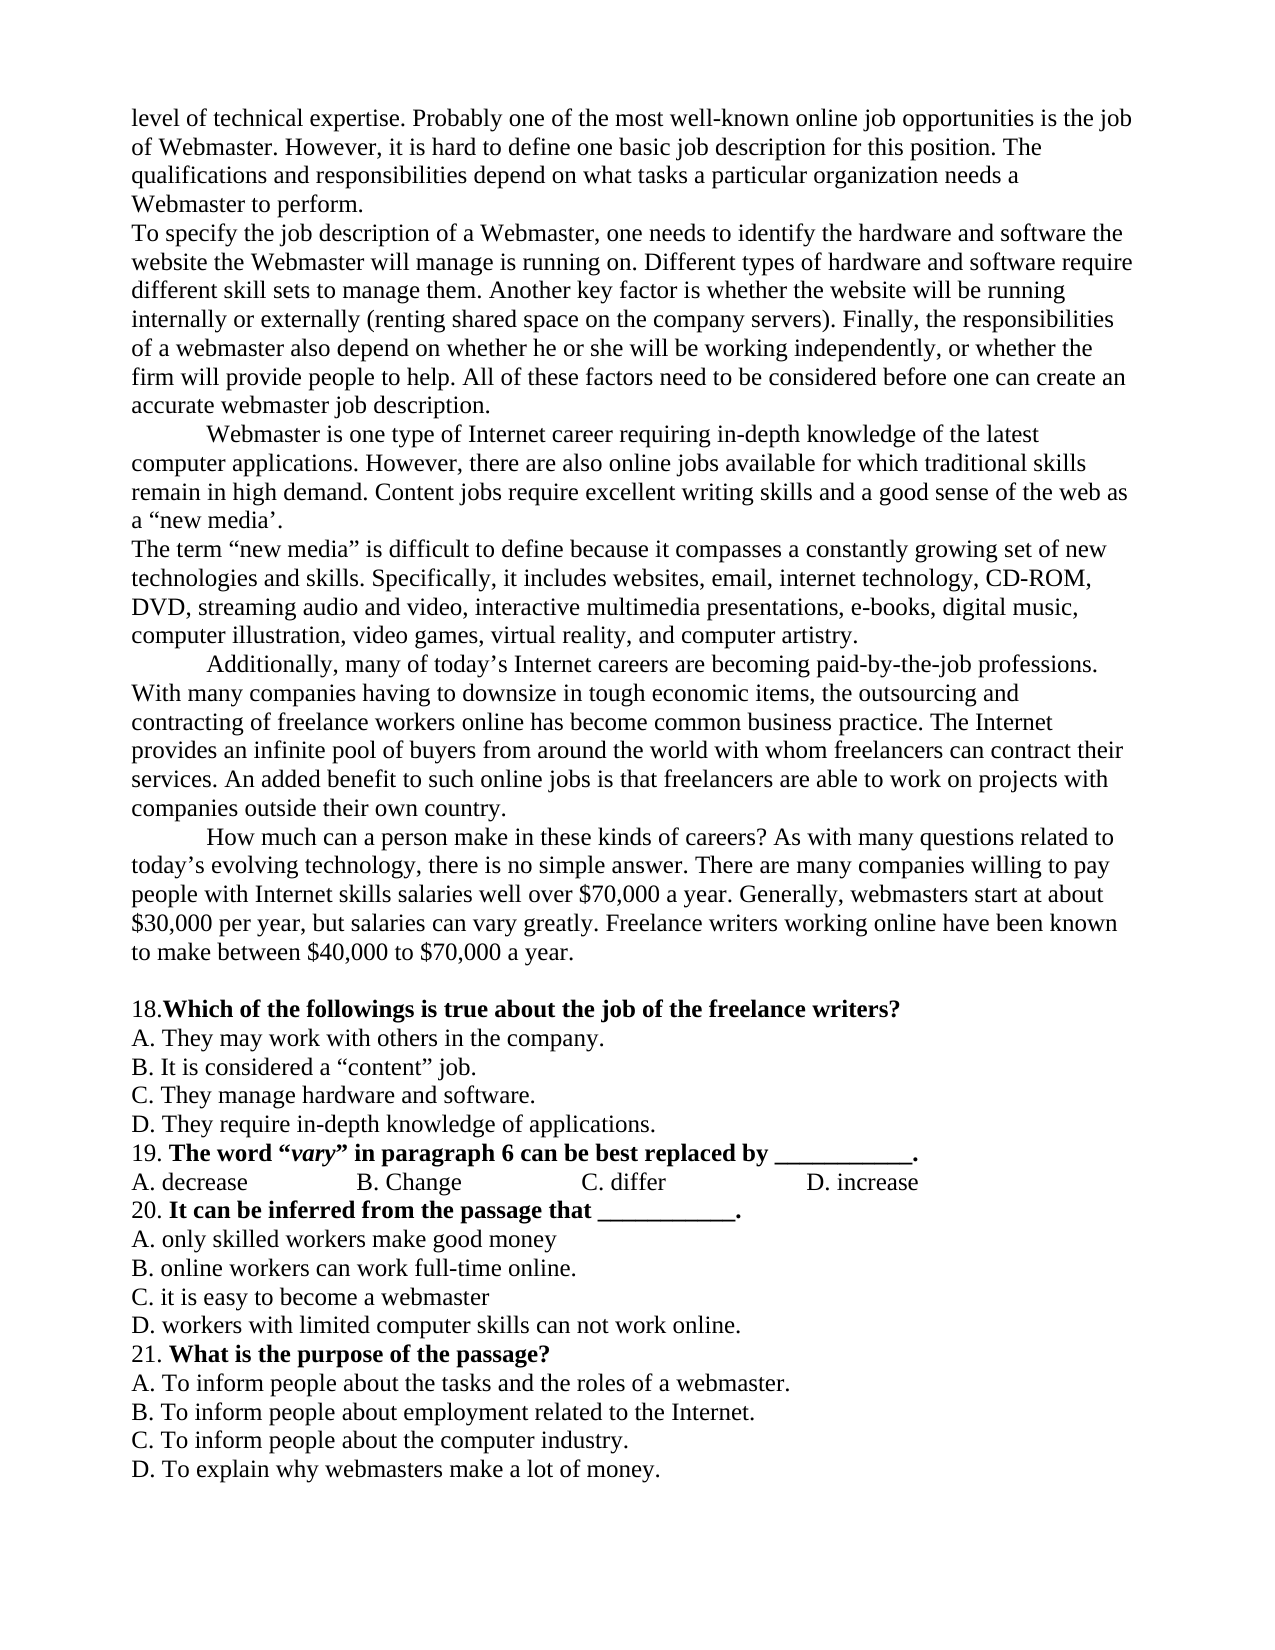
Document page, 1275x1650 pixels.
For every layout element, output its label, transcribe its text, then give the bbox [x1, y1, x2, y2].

text B. It is considered a “content” job. [131, 1052, 1134, 1081]
text 19. The word “vary” in paragraph 6 can be best replaced by ___________. [131, 1138, 1134, 1167]
text D. They require in-depth knowledge of applications. [131, 1109, 1134, 1138]
text How much can a person make in these kinds of careers? As with many questions related to today’s evolving technology, there is no simple answer. There are many companies willing to pay people with Internet skills salaries well over $70,000 a year. Generally, webmasters start at about $30,000 per year, but salaries can vary greatly. Freelance writers working online have been known to make between $40,000 to $70,000 a year. [131, 822, 1134, 966]
text Additionally, many of today’s Internet careers are becoming paid-by-the-job professions. With many companies having to downsize in tough economic items, the outsourcing and contracting of freelance workers online has become common business practice. The Internet provides an infinite pool of buyers from around the world with whom freelancers can contract their services. An added benefit to such online jobs is that freelancers are able to work on projects with companies outside their own country. [131, 649, 1134, 822]
text A. They may work with others in the company. [131, 1023, 1134, 1052]
text The term “new media” is difficult to define because it compasses a constantly growing set of new technologies and skills. Specifically, it includes websites, email, internet technology, CD-ROM, DVD, streaming audio and video, interactive multimedia presentations, e-books, digital music, computer illustration, video games, virtual reality, and computer artistry. [131, 534, 1134, 649]
text 21. What is the purpose of the passage? [131, 1339, 1134, 1368]
text 18.Which of the followings is true about the job of the freelance writers? [131, 994, 1134, 1023]
text C. To inform people about the computer industry. [131, 1426, 1134, 1454]
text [131, 103, 1134, 218]
text B. To inform people about employment related to the Internet. [131, 1397, 1134, 1426]
text Webmaster is one type of Internet career requiring in-depth knowledge of the latest computer applications. However, there are also online jobs available for which traditional skills remain in high demand. Content jobs require excellent writing skills and a good sense of the web as a “new media’. [131, 419, 1134, 534]
text To specify the job description of a Webmaster, one needs to identify the hardware and software the website the Webmaster will manage is running on. Different types of hardware and software require different skill sets to manage them. Another key factor is whether the website will be running internally or externally (renting shared space on the company servers). Finally, the responsibilities of a webmaster also depend on whether he or she will be working independently, or whether the firm will provide people to help. All of these factors need to be considered before one can create an accurate webmaster job description. [131, 218, 1134, 419]
text D. workers with limited computer skills can not work online. [131, 1311, 1134, 1339]
text C. it is easy to become a webmaster [131, 1282, 1134, 1311]
text D. To explain why webmasters make a lot of money. [131, 1454, 1134, 1483]
text A. only skilled workers make good money [131, 1224, 1134, 1253]
text A. decrease B. Change C. differ D. increase [131, 1167, 1134, 1196]
text B. online workers can work full-time online. [131, 1253, 1134, 1282]
text 20. It can be inferred from the passage that ___________. [131, 1196, 1134, 1224]
text A. To inform people about the tasks and the roles of a webmaster. [131, 1368, 1134, 1397]
text C. They manage hardware and software. [131, 1081, 1134, 1109]
